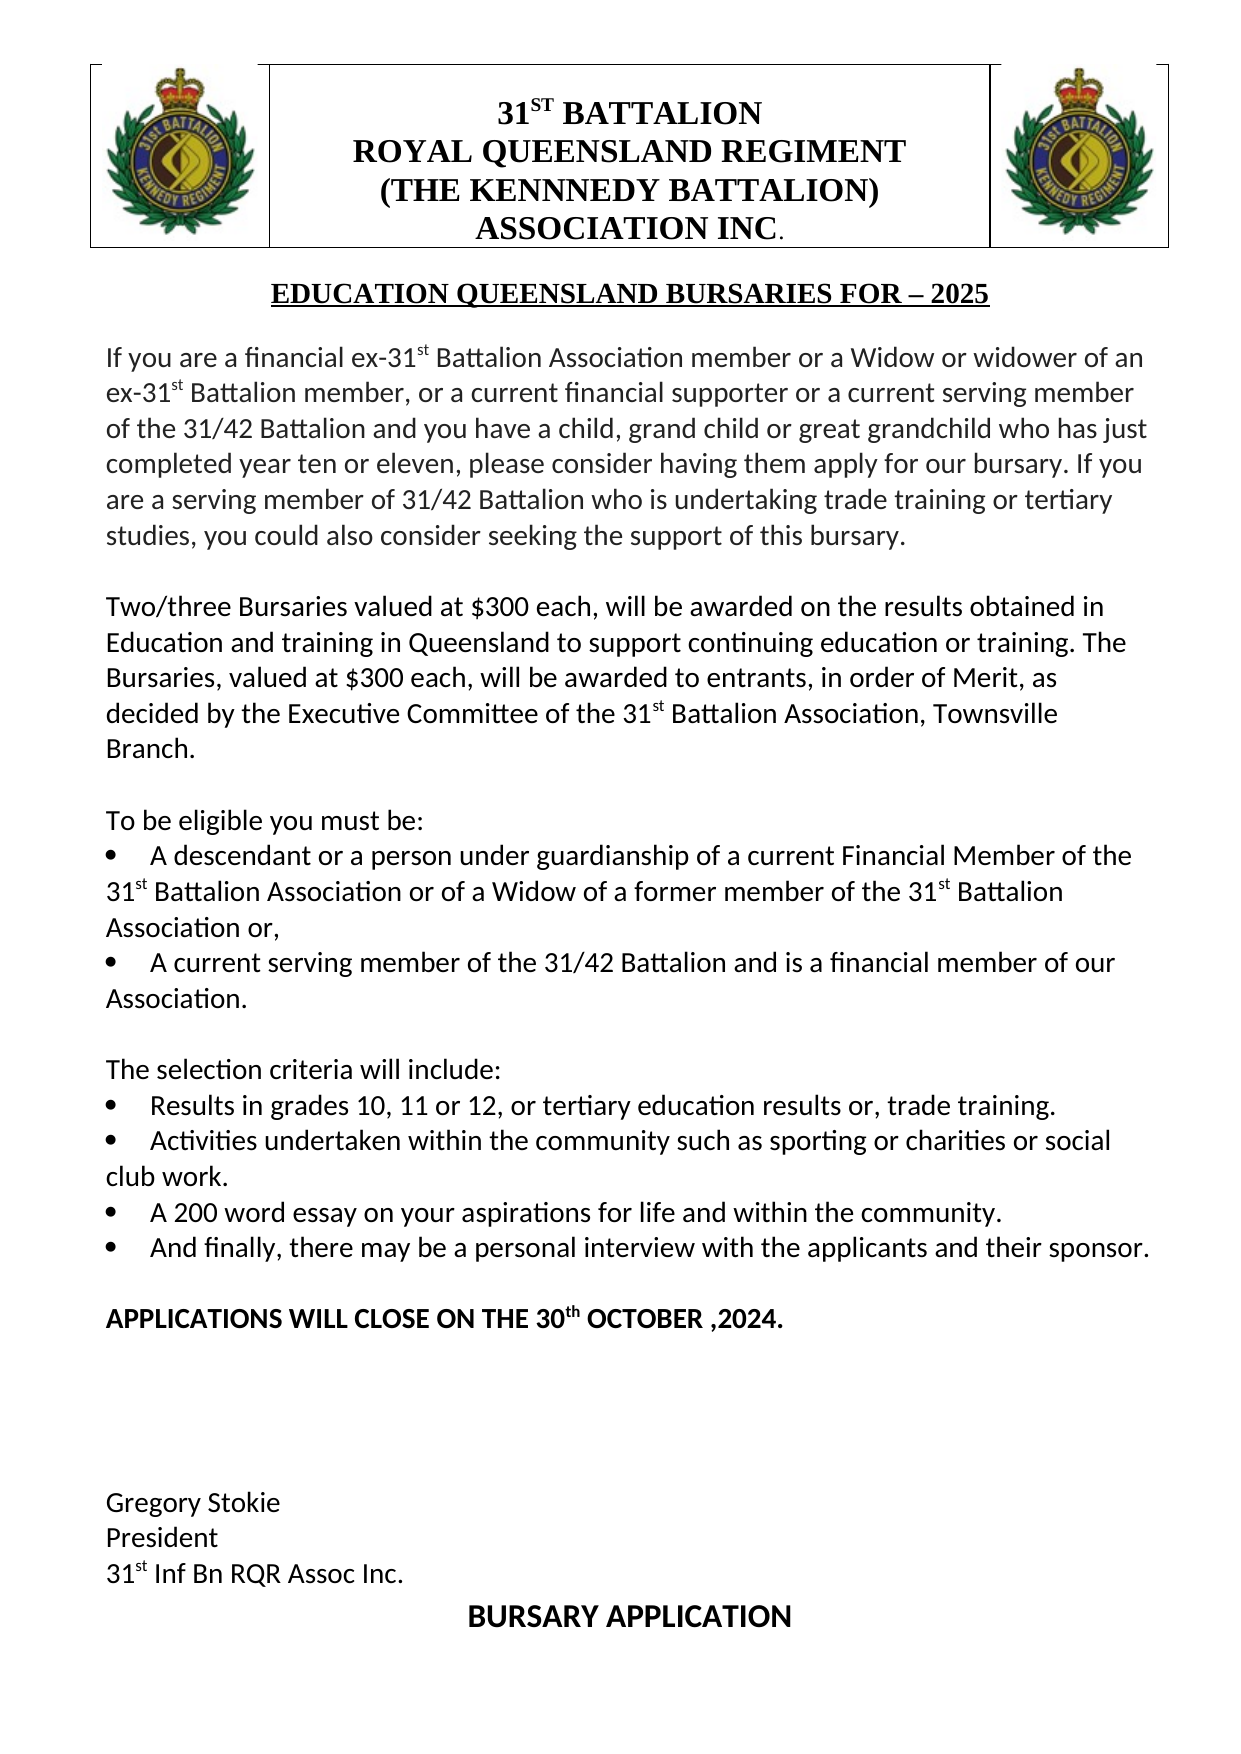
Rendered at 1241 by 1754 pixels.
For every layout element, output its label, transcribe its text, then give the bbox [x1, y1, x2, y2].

text Gregory Stokie President 31st Inf Bn RQR Assoc Inc. [106, 1484, 1154, 1591]
list A descendant or a person under guardianship of a current Financial Member of the 31st Battalion Association or of a Widow of a former member of the 31st Battalion Association or, [106, 837, 1154, 944]
list And finally, there may be a personal interview with the applicants and their sponsor. [106, 1229, 1154, 1265]
list Results in grades 10, 11 or 12, or tertiary education results or, trade training. [106, 1087, 1154, 1122]
text The selection criteria will include: [106, 1051, 1154, 1087]
list EDUCATION QUEENSLAND BURSARIES FOR – 2025 [106, 276, 1154, 310]
list APPLICATIONS WILL CLOSE ON THE 30th OCTOBER ,2024. [106, 1301, 1154, 1336]
text Two/three Bursaries valued at $300 each, will be awarded on the results obtained in Education and training in Queensland to support continuing education or training. The Bursaries, valued at $300 each, will be awarded to entrants, in order of Merit, as decided by the Executive Committee of the 31st Battalion Association, Townsville Branch. [106, 588, 1154, 766]
text If you are a financial ex-31st Battalion Association member or a Widow or widower of an ex-31st Battalion member, or a current financial supporter or a current serving member of the 31/42 Battalion and you have a child, grand child or great grandchild who has just completed year ten or eleven, please consider having them apply for our bursary. If you are a serving member of 31/42 Battalion who is undertaking trade training or tertiary studies, you could also consider seeking the support of this bursary. [907, 339, 1154, 552]
list Activities undertaken within the community such as sporting or charities or social club work. [106, 1122, 1154, 1194]
list A current serving member of the 31/42 Battalion and is a financial member of our Association. [106, 944, 1154, 1016]
text To be eligible you must be: [106, 802, 1154, 837]
picture [102, 64, 258, 241]
picture [1001, 64, 1157, 241]
list A 200 word essay on your aspirations for life and within the community. [106, 1194, 1154, 1229]
text BURSARY APPLICATION [106, 1596, 1154, 1636]
